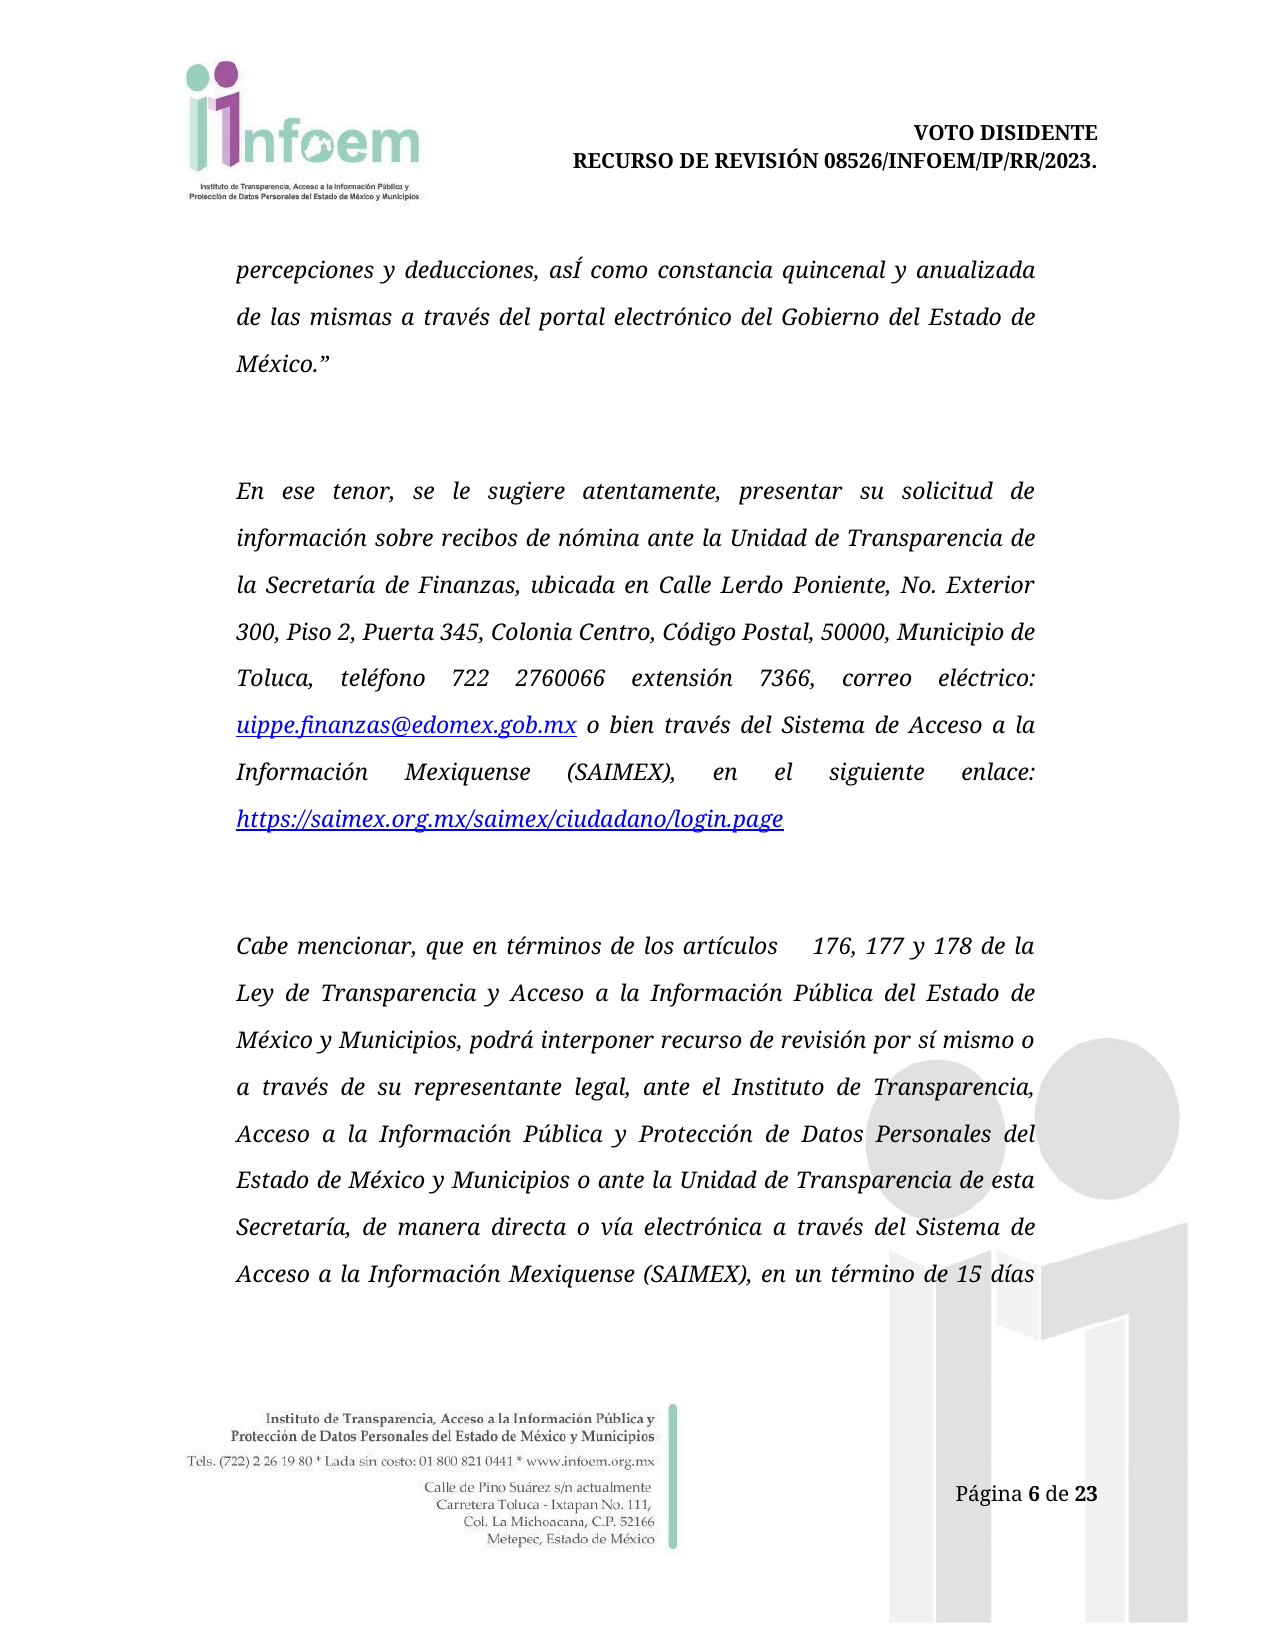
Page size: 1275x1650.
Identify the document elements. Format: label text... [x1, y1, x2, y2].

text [236, 930, 1039, 1289]
picture [71, 1, 1275, 1623]
text En ese tenor, se le sugiere atentamente, presentar su solicitud de información sobre recibos de nómina ante la Unidad de Transparencia de la Secretaría de Finanzas, ubicada en Calle Lerdo Poniente, No. Exterior 300, Piso 2, Puerta 345, Colonia Centro, Código Postal, 50000, Municipio de Toluca, teléfono 722 2760066 extensión 7366, correo eléctrico: uippe.finanzas@edomex.gob.mx o bien través del Sistema de Acceso a la Información Mexiquense (SAIMEX), en el siguiente enlace: https://saimex.org.mx/saimex/ciudadano/login.page [236, 475, 1039, 834]
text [236, 254, 1039, 379]
